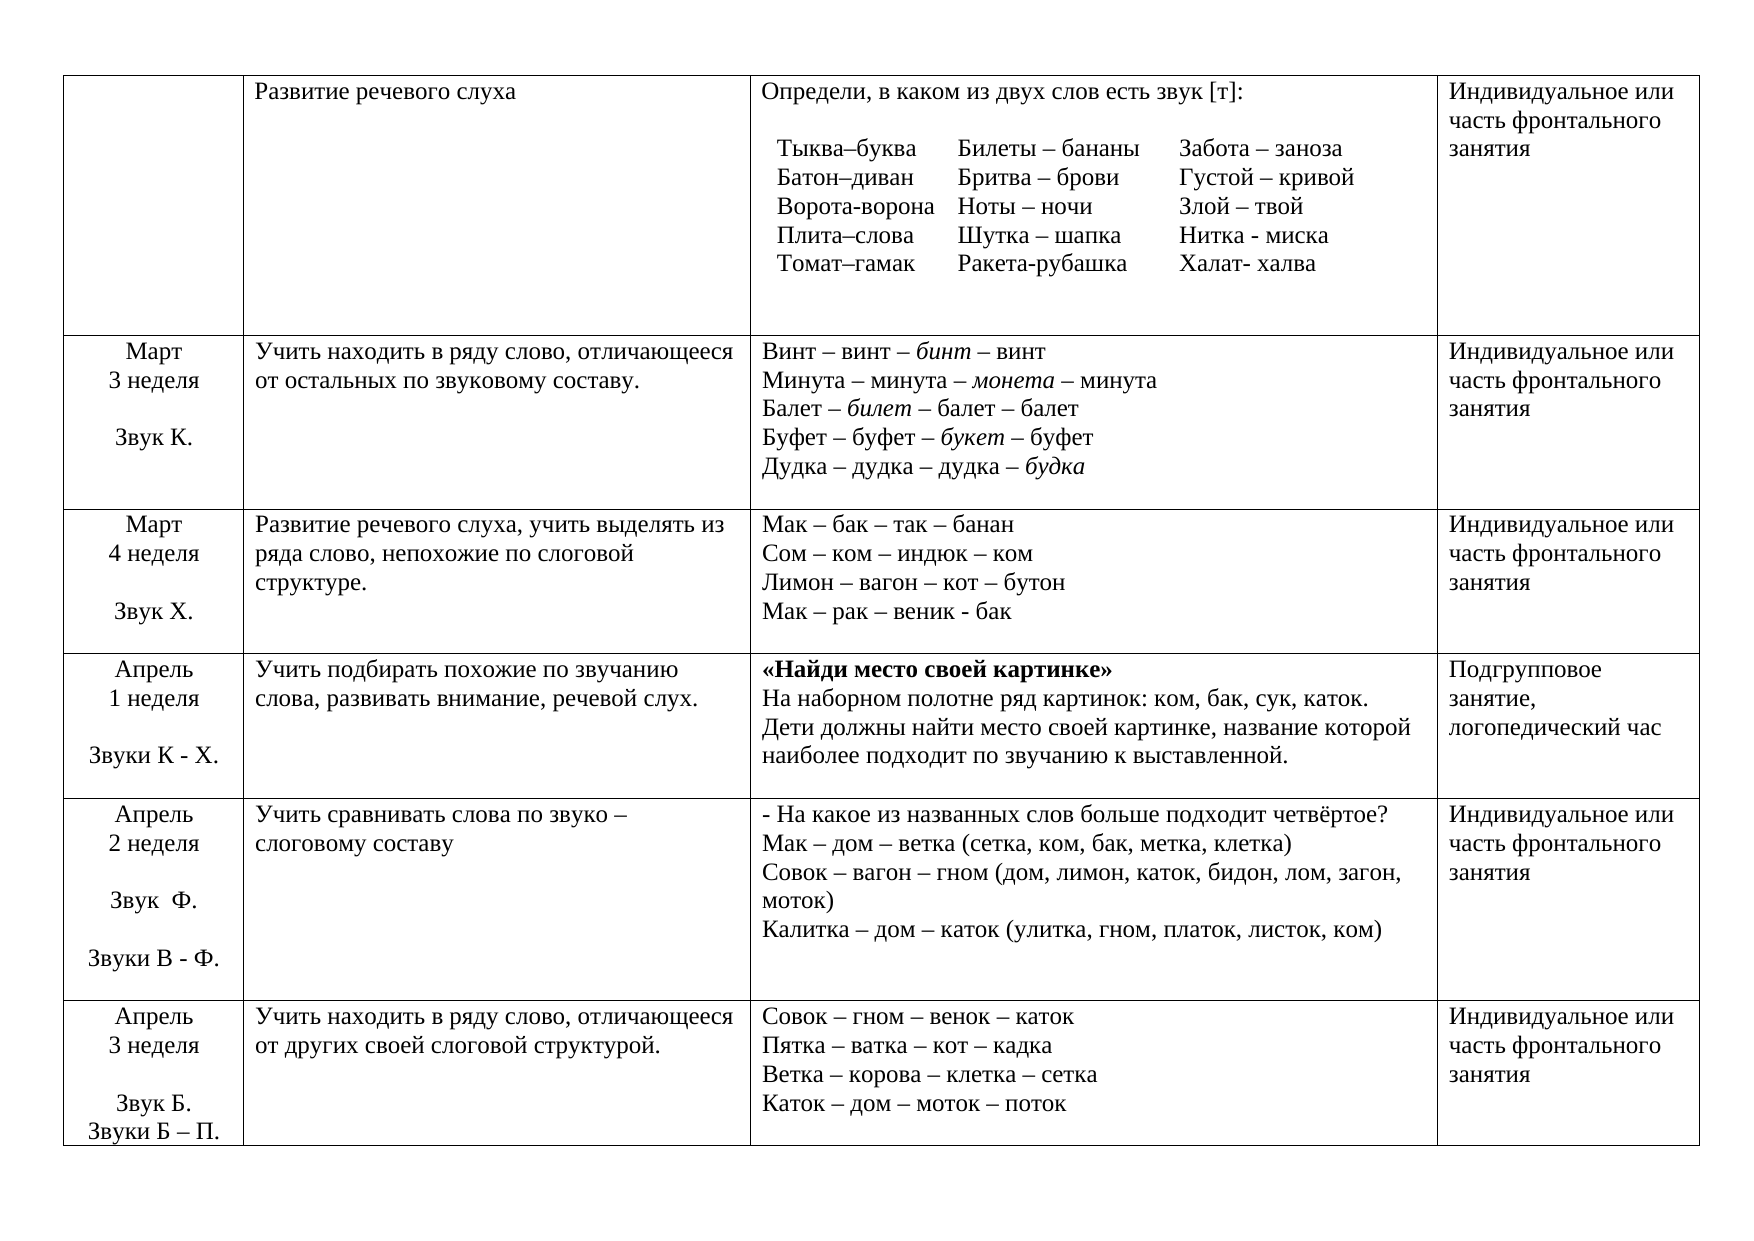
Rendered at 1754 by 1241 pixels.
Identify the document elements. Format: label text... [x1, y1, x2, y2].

table_cell «Найди место своей картинке» На наборном полотне ряд картинок: ком, бак, сук, каток. Дети должны найти место своей картинке, название которой наиболее подходит по звучанию к выставленной. [751, 654, 1437, 798]
table_cell Совок – гном – венок – каток Пятка – ватка – кот – кадка Ветка – корова – клетка – сетка Каток – дом – моток – поток [751, 1001, 1437, 1145]
table_cell Подгрупповое занятие, логопедический час [1438, 654, 1699, 798]
table_cell Мак – бак – так – банан Сом – ком – индюк – ком Лимон – вагон – кот – бутон Мак – рак – веник - бак [751, 510, 1437, 653]
table_cell Апрель 2 неделя Звук Ф. Звуки В - Ф. [64, 799, 243, 1000]
table_cell Апрель 1 неделя Звуки К - Х. [64, 654, 243, 798]
table_cell Учить находить в ряду слово, отличающееся от остальных по звуковому составу. [244, 336, 750, 508]
table_cell Индивидуальное или часть фронтального занятия [1438, 510, 1699, 653]
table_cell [1438, 76, 1699, 335]
table_cell - На какое из названных слов больше подходит четвёртое? Мак – дом – ветка (сетка, ком, бак, метка, клетка) Совок – вагон – гном (дом, лимон, каток, бидон, лом, загон, моток) Калитка – дом – каток (улитка, гном, платок, листок, ком) [751, 799, 1437, 1000]
table_cell Апрель 3 неделя Звук Б. Звуки Б – П. [64, 1001, 243, 1145]
table_cell Учить сравнивать слова по звуко – слоговому составу [244, 799, 750, 1000]
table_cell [1438, 1001, 1699, 1145]
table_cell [64, 76, 243, 335]
table_cell Развитие речевого слуха [244, 76, 750, 335]
table_cell Определи, в каком из двух слов есть звук [т]: [751, 76, 1437, 335]
table_cell Учить подбирать похожие по звучанию слова, развивать внимание, речевой слух. [244, 654, 750, 798]
table_cell Март 4 неделя Звук Х. [64, 510, 243, 653]
table_cell Развитие речевого слуха, учить выделять из ряда слово, непохожие по слоговой структуре. [244, 510, 750, 653]
table_cell Винт – винт – бинт – винт Минута – минута – монета – минута Балет – билет – балет – балет Буфет – буфет – букет – буфет Дудка – дудка – дудка – будка [751, 336, 1437, 508]
table_cell Индивидуальное или часть фронтального занятия [1438, 799, 1699, 1000]
table_cell Март 3 неделя Звук К. [64, 336, 243, 508]
table_cell Учить находить в ряду слово, отличающееся от других своей слоговой структурой. [244, 1001, 750, 1145]
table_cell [1438, 336, 1699, 508]
